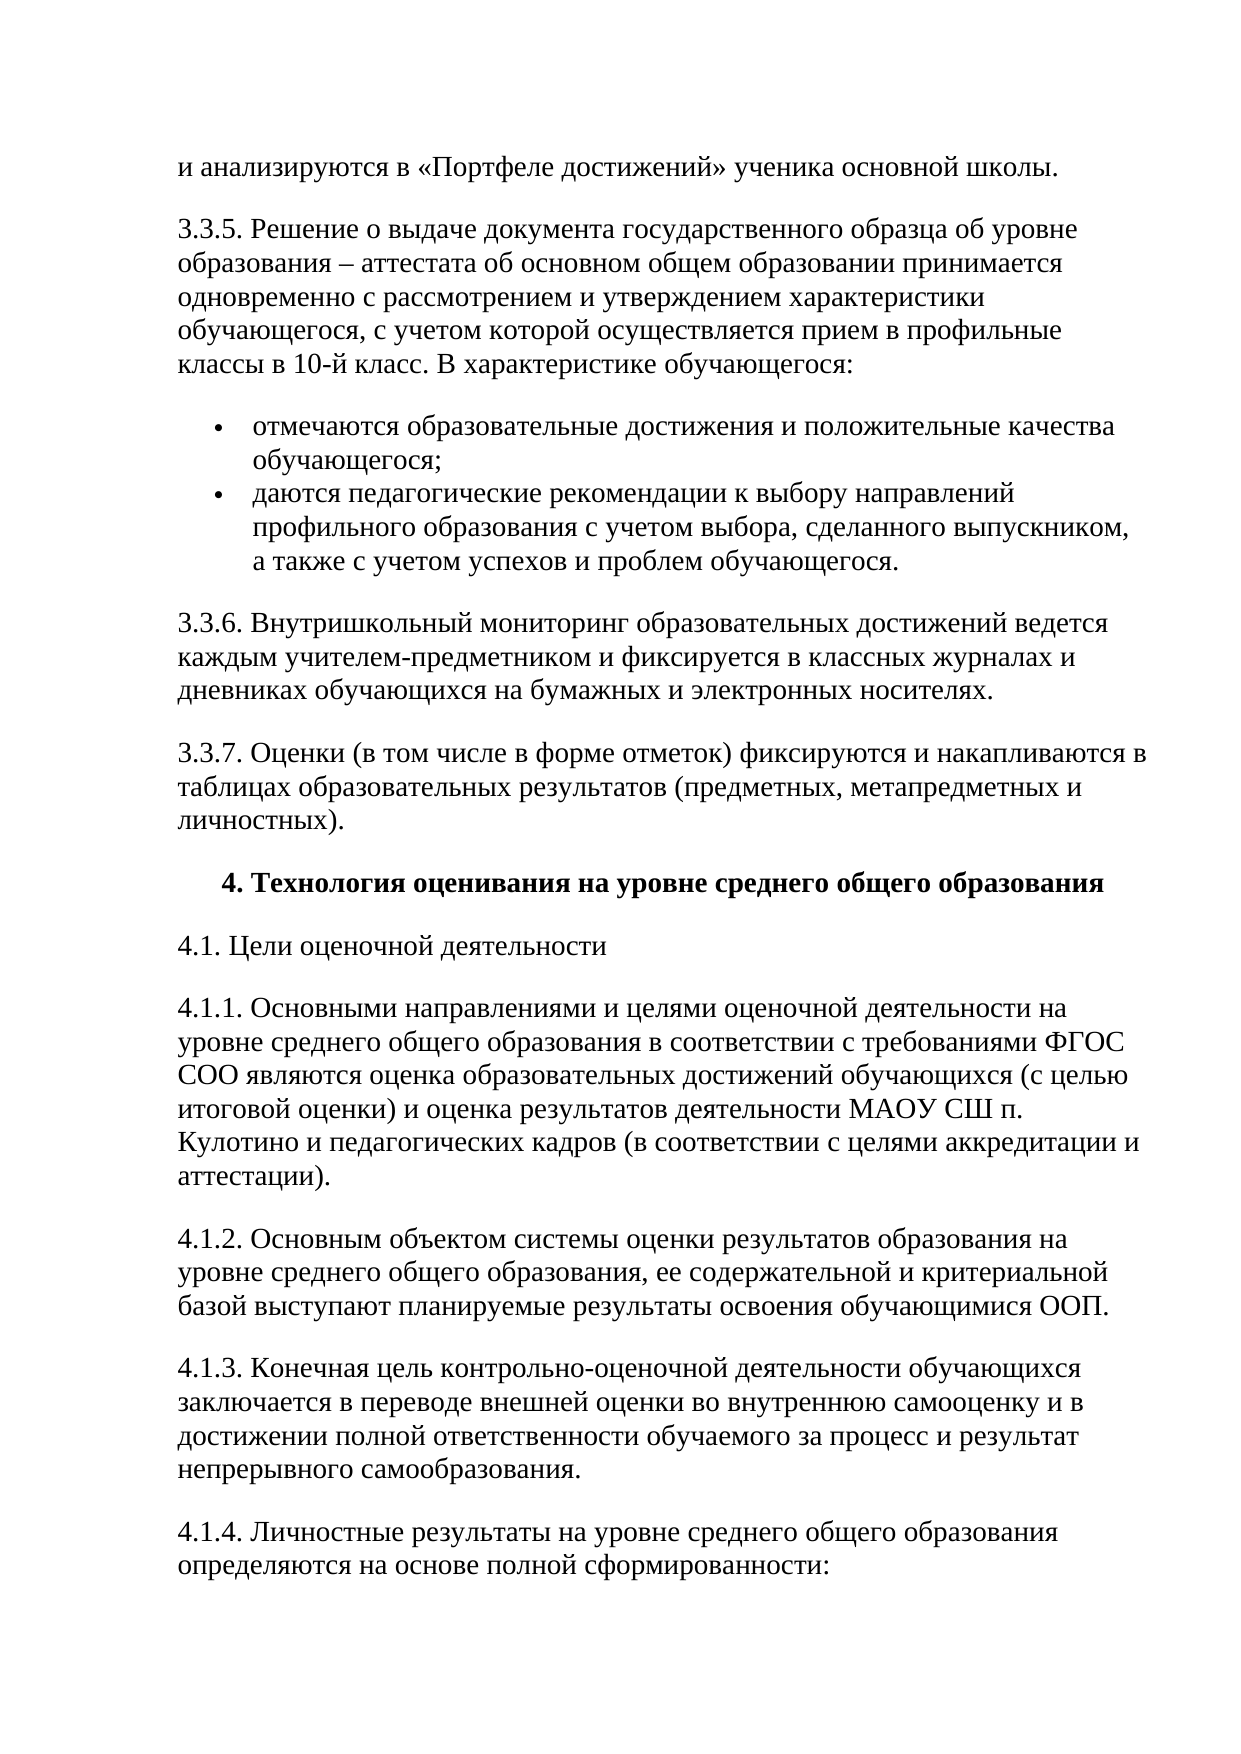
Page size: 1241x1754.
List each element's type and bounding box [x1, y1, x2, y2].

table_header [176, 118, 1150, 1612]
